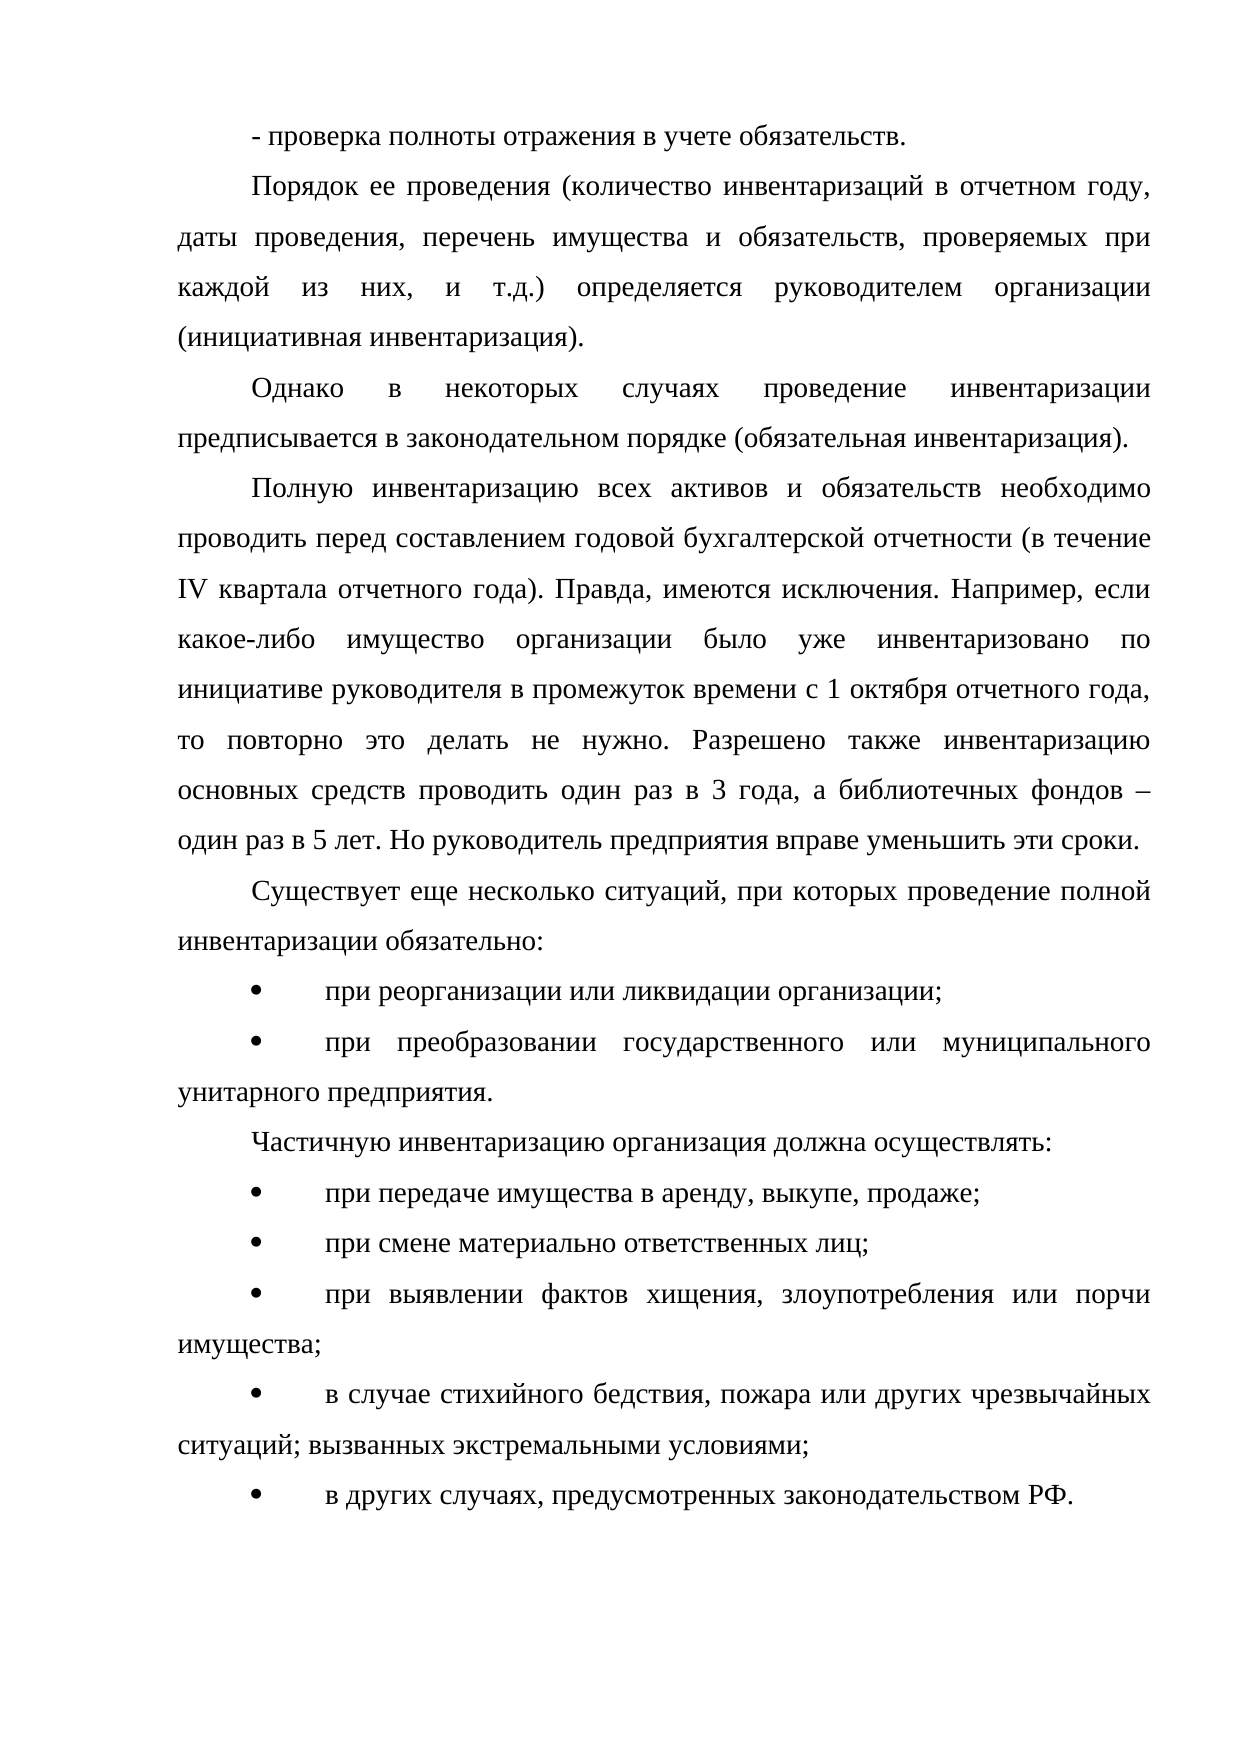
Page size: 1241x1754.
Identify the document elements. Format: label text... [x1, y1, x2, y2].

text Порядок ее проведения (количество инвентаризаций в отчетном году, даты проведения, перечень имущества и обязательств, проверяемых при каждой из них, и т.д.) определяется руководителем организации (инициативная инвентаризация). [177, 168, 1152, 353]
text Частичную инвентаризацию организация должна осуществлять: [177, 1124, 1152, 1158]
list при реорганизации или ликвидации организации; [177, 973, 1152, 1007]
list при выявлении фактов хищения, злоупотребления или порчи имущества; [177, 1276, 1152, 1360]
list при передаче имущества в аренду, выкупе, продаже; [177, 1175, 1152, 1208]
text Однако в некоторых случаях проведение инвентаризации предписывается в законодательном порядке (обязательная инвентаризация). [177, 370, 1152, 453]
text Полную инвентаризацию всех активов и обязательств необходимо проводить перед составлением годовой бухгалтерской отчетности (в течение IV квартала отчетного года). Правда, имеются исключения. Например, если какое-либо имущество организации было уже инвентаризовано по инициативе руководителя в промежуток времени с 1 октября отчетного года, то повторно это делать не нужно. Разрешено также инвентаризацию основных средств проводить один раз в 3 года, а библиотечных фондов – один раз в 5 лет. Но руководитель предприятия вправе уменьшить эти сроки. [177, 470, 1152, 856]
list при смене материально ответственных лиц; [177, 1225, 1152, 1259]
list в других случаях, предусмотренных законодательством РФ. [177, 1477, 1152, 1511]
list в случае стихийного бедствия, пожара или других чрезвычайных ситуаций; вызванных экстремальными условиями; [177, 1376, 1152, 1460]
text - проверка полноты отражения в учете обязательств. [177, 118, 1152, 152]
list при преобразовании государственного или муниципального унитарного предприятия. [177, 1024, 1152, 1108]
text Существует еще несколько ситуаций, при которых проведение полной инвентаризации обязательно: [177, 873, 1152, 957]
